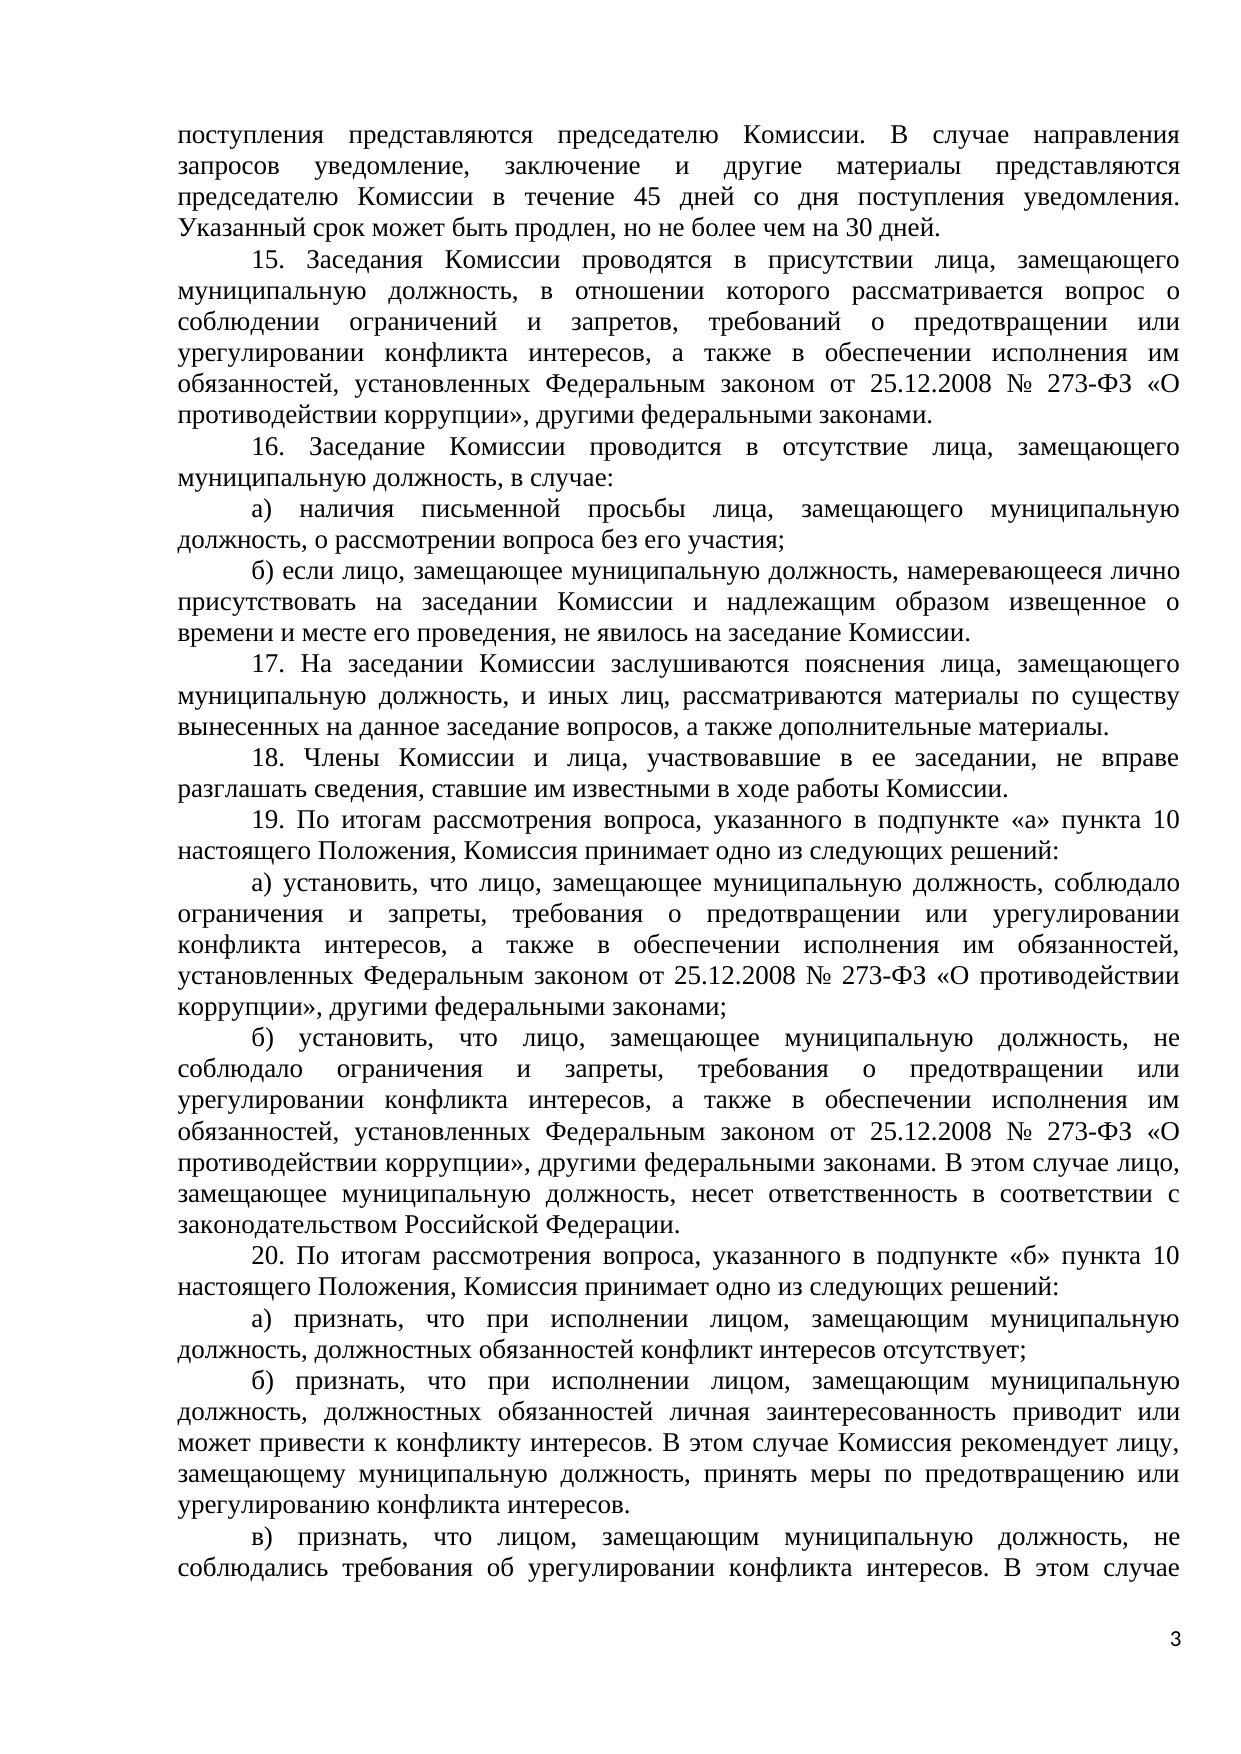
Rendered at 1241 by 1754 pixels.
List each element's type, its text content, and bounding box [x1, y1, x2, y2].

text 18. Члены Комиссии и лица, участвовавшие в ее заседании, не вправе разглашать сведения, ставшие им известными в ходе работы Комиссии. [177, 741, 1181, 803]
text 16. Заседание Комиссии проводится в отсутствие лица, замещающего муниципальную должность, в случае: [177, 429, 1181, 492]
text а) установить, что лицо, замещающее муниципальную должность, соблюдало ограничения и запреты, требования о предотвращении или урегулировании конфликта интересов, а также в обеспечении исполнения им обязанностей, установленных Федеральным законом от 25.12.2008 № 273-ФЗ «О противодействии коррупции», другими федеральными законами; [177, 866, 1181, 1021]
text 17. На заседании Комиссии заслушиваются пояснения лица, замещающего муниципальную должность, и иных лиц, рассматриваются материалы по существу вынесенных на данное заседание вопросов, а также дополнительные материалы. [177, 648, 1181, 741]
text 19. По итогам рассмотрения вопроса, указанного в подпункте «а» пункта 10 настоящего Положения, Комиссия принимает одно из следующих решений: [177, 803, 1181, 866]
text а) наличия письменной просьбы лица, замещающего муниципальную должность, о рассмотрении вопроса без его участия; [177, 492, 1181, 554]
text а) признать, что при исполнении лицом, замещающим муниципальную должность, должностных обязанностей конфликт интересов отсутствует; [177, 1302, 1181, 1364]
text 20. По итогам рассмотрения вопроса, указанного в подпункте «б» пункта 10 настоящего Положения, Комиссия принимает одно из следующих решений: [177, 1239, 1181, 1302]
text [177, 118, 1181, 243]
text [177, 1520, 1181, 1582]
text б) если лицо, замещающее муниципальную должность, намеревающееся лично присутствовать на заседании Комиссии и надлежащим образом извещенное о времени и месте его проведения, не явилось на заседание Комиссии. [177, 554, 1181, 648]
text 15. Заседания Комиссии проводятся в присутствии лица, замещающего муниципальную должность, в отношении которого рассматривается вопрос о соблюдении ограничений и запретов, требований о предотвращении или урегулировании конфликта интересов, а также в обеспечении исполнения им обязанностей, установленных Федеральным законом от 25.12.2008 № 273-ФЗ «О противодействии коррупции», другими федеральными законами. [177, 243, 1181, 429]
text б) признать, что при исполнении лицом, замещающим муниципальную должность, должностных обязанностей личная заинтересованность приводит или может привести к конфликту интересов. В этом случае Комиссия рекомендует лицу, замещающему муниципальную должность, принять меры по предотвращению или урегулированию конфликта интересов. [177, 1364, 1181, 1520]
text б) установить, что лицо, замещающее муниципальную должность, не соблюдало ограничения и запреты, требования о предотвращении или урегулировании конфликта интересов, а также в обеспечении исполнения им обязанностей, установленных Федеральным законом от 25.12.2008 № 273-ФЗ «О противодействии коррупции», другими федеральными законами. В этом случае лицо, замещающее муниципальную должность, несет ответственность в соответствии с законодательством Российской Федерации. [177, 1021, 1181, 1239]
